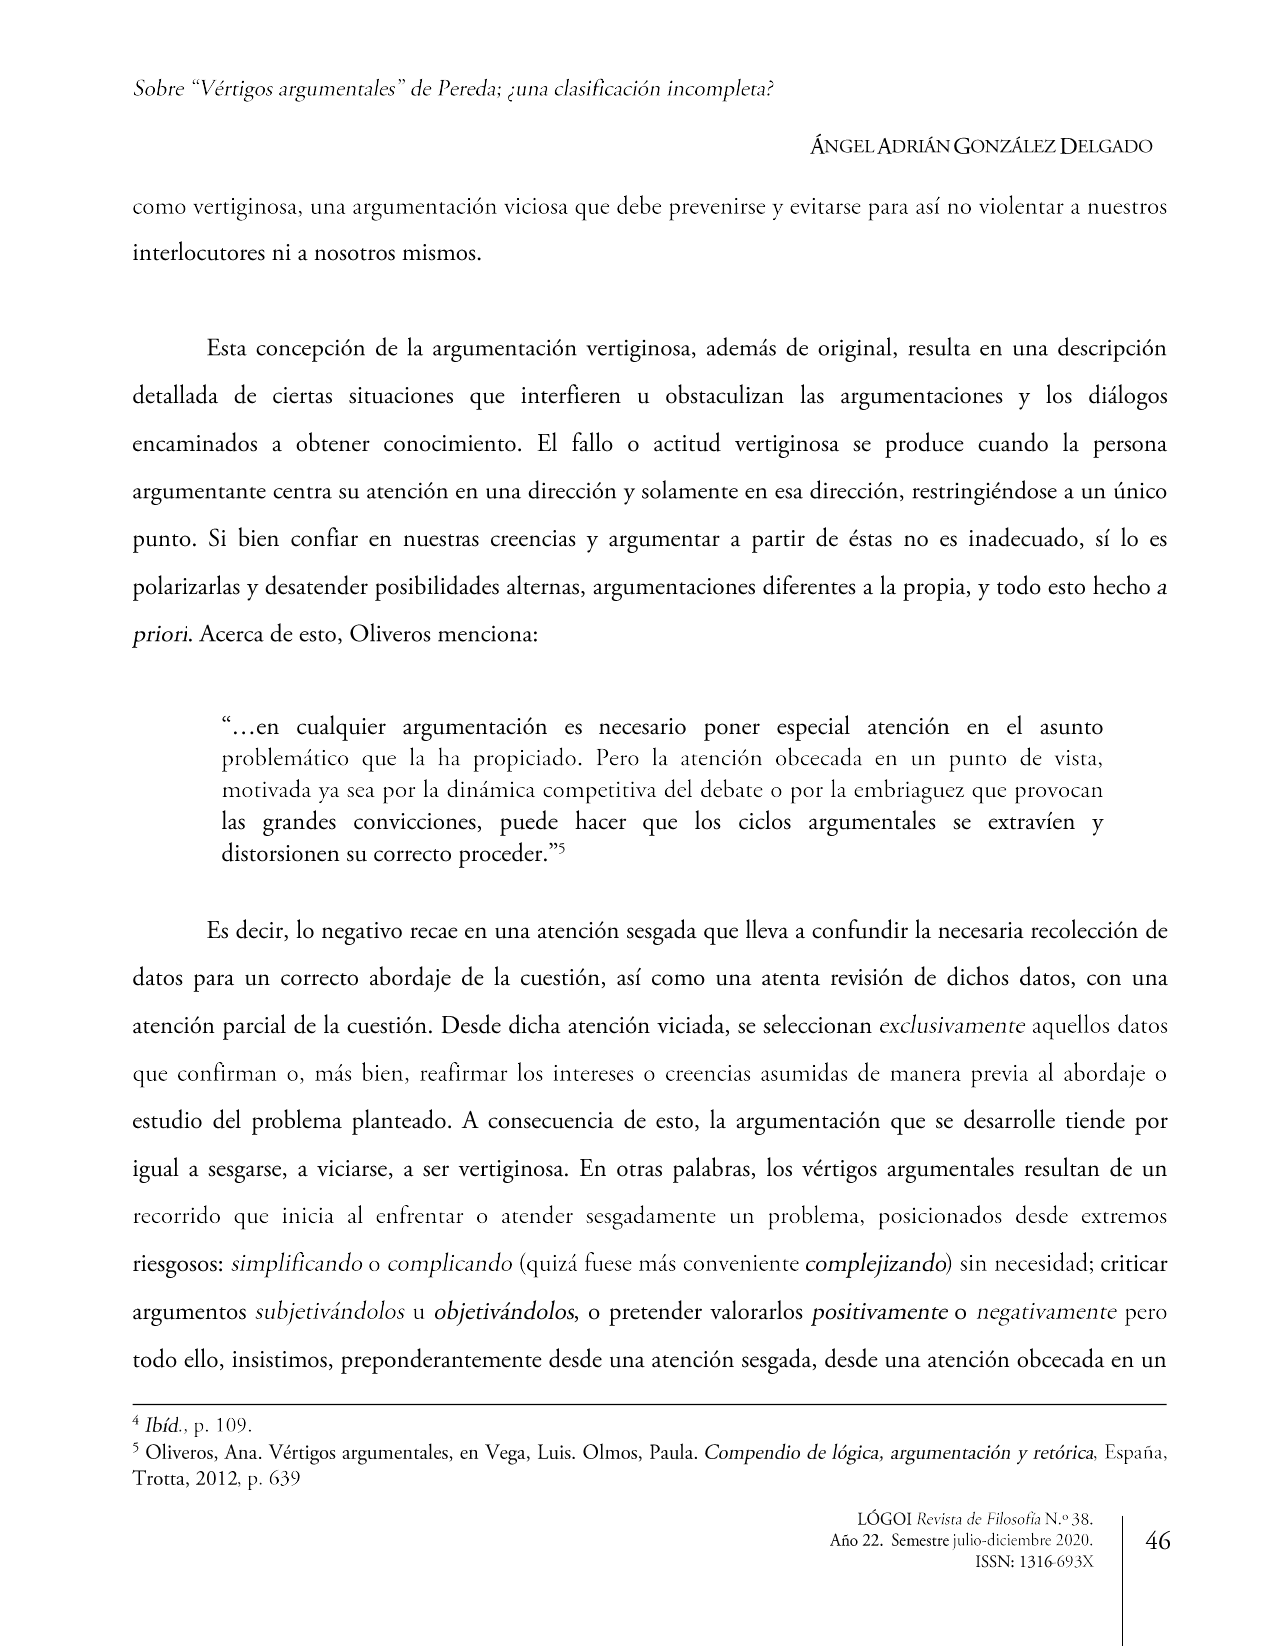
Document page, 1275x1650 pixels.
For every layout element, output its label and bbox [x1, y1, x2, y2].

picture [1145, 1525, 1171, 1558]
picture [132, 1200, 1184, 1232]
picture [830, 1508, 1102, 1573]
picture [132, 1104, 1184, 1137]
picture [206, 914, 1183, 947]
picture [132, 1247, 1182, 1280]
picture [132, 618, 548, 650]
picture [132, 1057, 1183, 1090]
picture [132, 1152, 1183, 1185]
picture [132, 190, 1182, 223]
picture [132, 379, 1184, 412]
picture [206, 332, 1183, 364]
picture [132, 1009, 1183, 1042]
picture [132, 74, 780, 104]
picture [810, 132, 1165, 162]
picture [132, 427, 1184, 460]
picture [221, 710, 1120, 870]
picture [132, 475, 1183, 507]
picture [132, 1343, 1183, 1376]
picture [132, 522, 1183, 555]
picture [132, 1412, 1181, 1492]
picture [132, 236, 492, 269]
picture [132, 961, 1184, 994]
picture [132, 1295, 1183, 1328]
picture [132, 570, 1182, 603]
